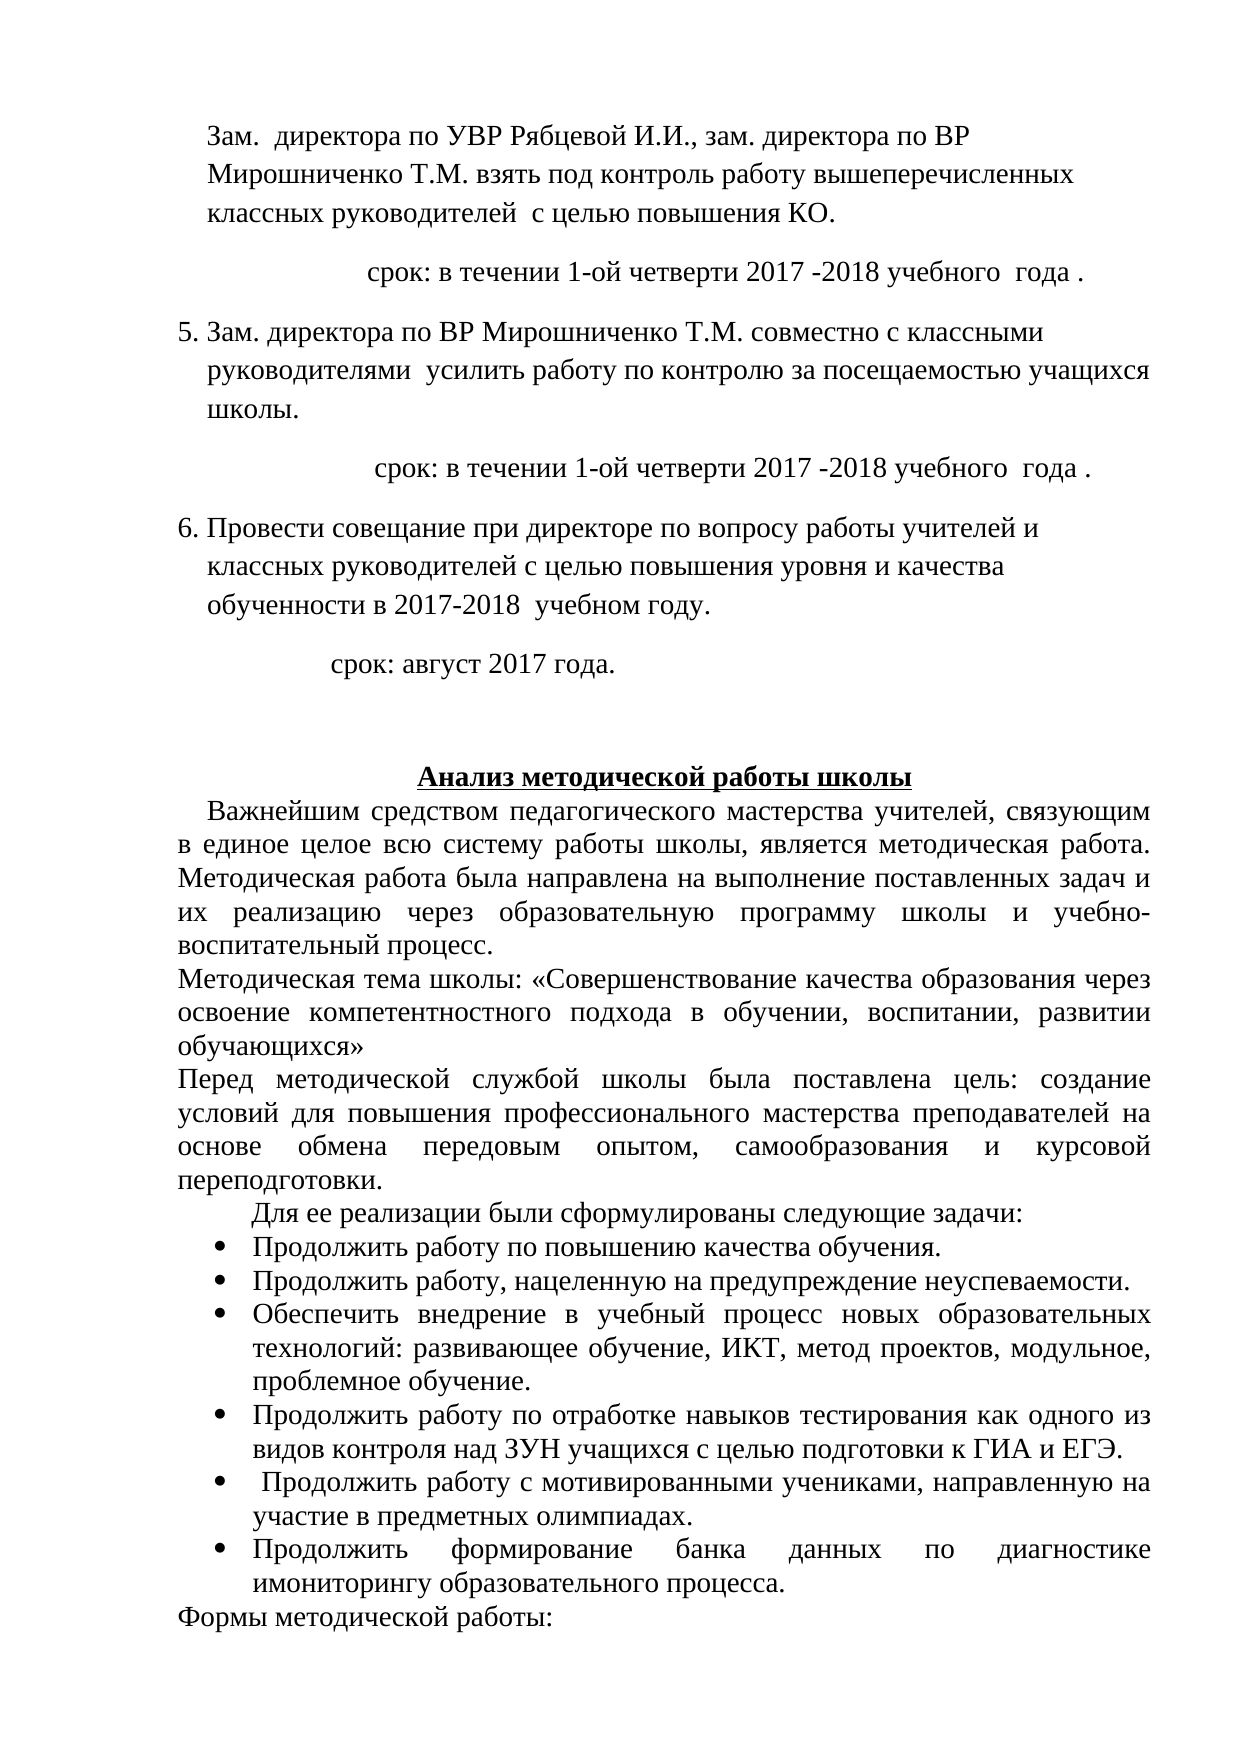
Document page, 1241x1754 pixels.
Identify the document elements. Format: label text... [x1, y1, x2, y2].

text Зам. директора по УВР Рябцевой И.И., зам. директора по ВР Мирошниченко Т.М. взять под контроль работу вышеперечисленных классных руководителей с целью повышения КО. [177, 118, 1152, 229]
text Методическая тема школы: «Совершенствование качества образования через освоение компетентностного подхода в обучении, воспитании, развитии обучающихся» [177, 961, 1152, 1061]
text срок: в течении 1-ой четверти 2017 -2018 учебного года . [177, 450, 1152, 484]
list Продолжить работу по повышению качества обучения. [215, 1229, 1152, 1263]
text 6. Провести совещание при директоре по вопросу работы учителей и классных руководителей с целью повышения уровня и качества обученности в 2017-2018 учебном году. [177, 510, 1152, 620]
text срок: в течении 1-ой четверти 2017 -2018 учебного года . [177, 254, 1152, 288]
list Продолжить работу, нацеленную на предупреждение неуспеваемости. [215, 1263, 1152, 1296]
text Важнейшим средством педагогического мастерства учителей, связующим в единое целое всю систему работы школы, является методическая работа. Методическая работа была направлена на выполнение поставленных задач и их реализацию через образовательную программу школы и учебно-воспитательный процесс. [177, 793, 1152, 961]
list Продолжить формирование банка данных по диагностике имониторингу образовательного процесса. [215, 1531, 1152, 1599]
text Перед методической службой школы была поставлена цель: создание условий для повышения профессионального мастерства преподавателей на основе обмена передовым опытом, самообразования и курсовой переподготовки. [177, 1061, 1152, 1196]
text 5. Зам. директора по ВР Мирошниченко Т.М. совместно с классными руководителями усилить работу по контролю за посещаемостью учащихся школы. [177, 314, 1152, 424]
text Формы методической работы: [177, 1599, 1152, 1632]
text Для ее реализации были сформулированы следующие задачи: [177, 1196, 1152, 1229]
list Продолжить работу по отработке навыков тестирования как одного из видов контроля над ЗУН учащихся с целью подготовки к ГИА и ЕГЭ. [215, 1397, 1152, 1464]
list Обеспечить внедрение в учебный процесс новых образовательных технологий: развивающее обучение, ИКТ, метод проектов, модульное, проблемное обучение. [215, 1296, 1152, 1397]
text Анализ методической работы школы [177, 759, 1152, 793]
text срок: август 2017 года. [177, 646, 1152, 680]
list Продолжить работу с мотивированными учениками, направленную на участие в предметных олимпиадах. [215, 1464, 1152, 1531]
